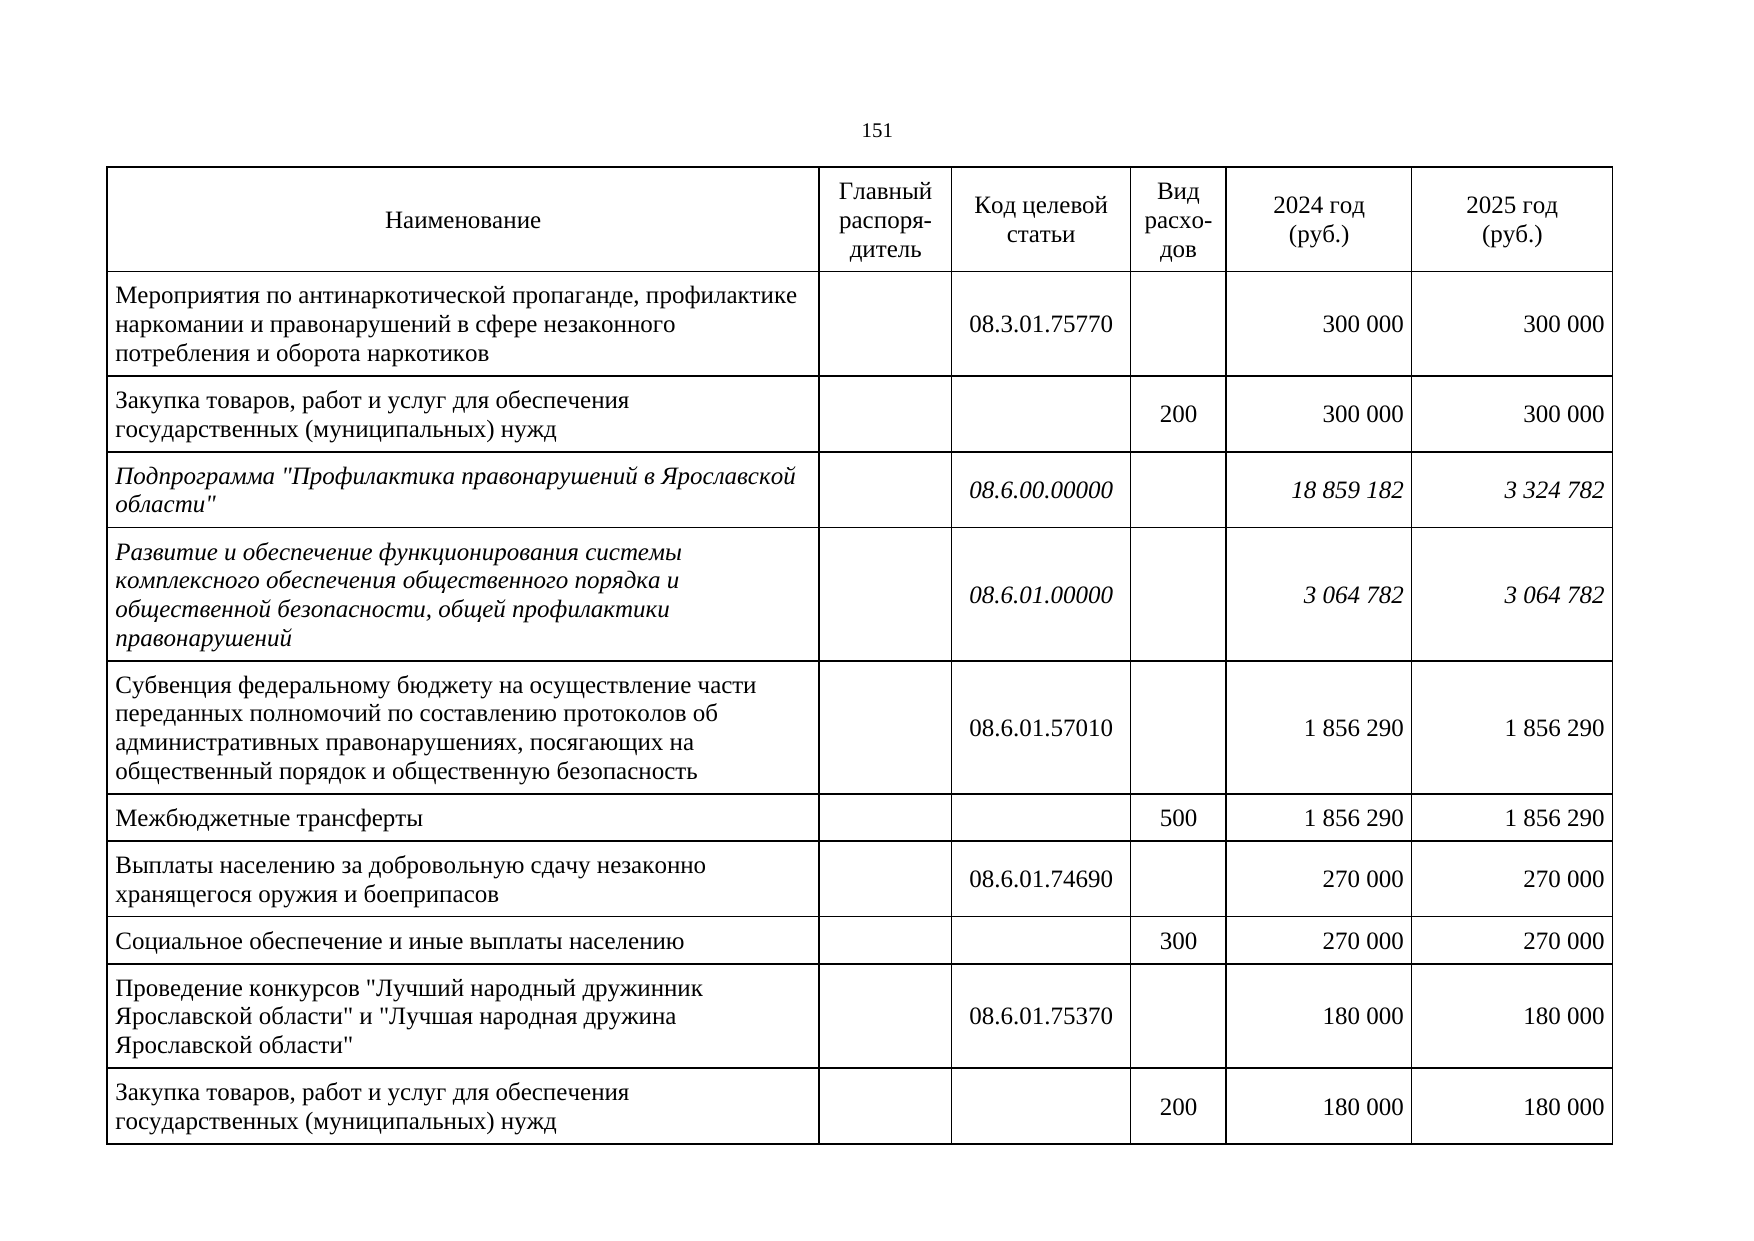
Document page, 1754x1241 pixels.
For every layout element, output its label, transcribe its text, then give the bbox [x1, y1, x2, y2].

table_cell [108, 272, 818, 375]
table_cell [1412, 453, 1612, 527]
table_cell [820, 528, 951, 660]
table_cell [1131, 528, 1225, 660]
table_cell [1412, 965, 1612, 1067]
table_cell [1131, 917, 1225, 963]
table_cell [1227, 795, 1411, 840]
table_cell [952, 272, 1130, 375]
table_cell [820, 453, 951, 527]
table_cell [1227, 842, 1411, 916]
table_header 2025 год (руб.) [1412, 168, 1612, 271]
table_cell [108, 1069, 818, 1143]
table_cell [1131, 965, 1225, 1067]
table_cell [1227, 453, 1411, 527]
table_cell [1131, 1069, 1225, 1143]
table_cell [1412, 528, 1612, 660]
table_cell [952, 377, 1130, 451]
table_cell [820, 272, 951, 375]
table_header 2024 год (руб.) [1227, 168, 1411, 271]
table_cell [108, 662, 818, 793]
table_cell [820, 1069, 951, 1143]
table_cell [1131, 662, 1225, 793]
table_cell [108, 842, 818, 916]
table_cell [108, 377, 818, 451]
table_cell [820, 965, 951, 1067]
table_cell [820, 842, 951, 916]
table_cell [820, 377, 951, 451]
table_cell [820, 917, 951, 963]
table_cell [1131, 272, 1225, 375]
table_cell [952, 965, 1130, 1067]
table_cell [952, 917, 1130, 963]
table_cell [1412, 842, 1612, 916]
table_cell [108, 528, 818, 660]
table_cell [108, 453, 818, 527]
table_header Главный распоря-дитель [820, 168, 951, 271]
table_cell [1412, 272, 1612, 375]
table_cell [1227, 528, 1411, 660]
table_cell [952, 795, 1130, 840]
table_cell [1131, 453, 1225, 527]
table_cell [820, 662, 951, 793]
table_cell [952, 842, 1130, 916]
table_header Вид расхо-дов [1131, 168, 1225, 271]
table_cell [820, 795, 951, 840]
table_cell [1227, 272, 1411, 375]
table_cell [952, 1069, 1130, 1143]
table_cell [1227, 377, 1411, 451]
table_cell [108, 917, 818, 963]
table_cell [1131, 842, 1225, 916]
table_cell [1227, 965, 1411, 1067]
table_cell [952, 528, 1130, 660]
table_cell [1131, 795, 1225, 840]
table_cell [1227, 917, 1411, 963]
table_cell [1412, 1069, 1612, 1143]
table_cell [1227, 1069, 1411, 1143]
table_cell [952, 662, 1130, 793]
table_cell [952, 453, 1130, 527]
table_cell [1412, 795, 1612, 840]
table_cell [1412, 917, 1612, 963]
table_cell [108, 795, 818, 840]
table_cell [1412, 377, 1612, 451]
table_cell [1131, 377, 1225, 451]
table_header Наименование [108, 168, 818, 271]
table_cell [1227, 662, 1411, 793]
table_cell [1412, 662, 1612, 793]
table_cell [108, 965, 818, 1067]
table_header Код целевой статьи [952, 168, 1130, 271]
